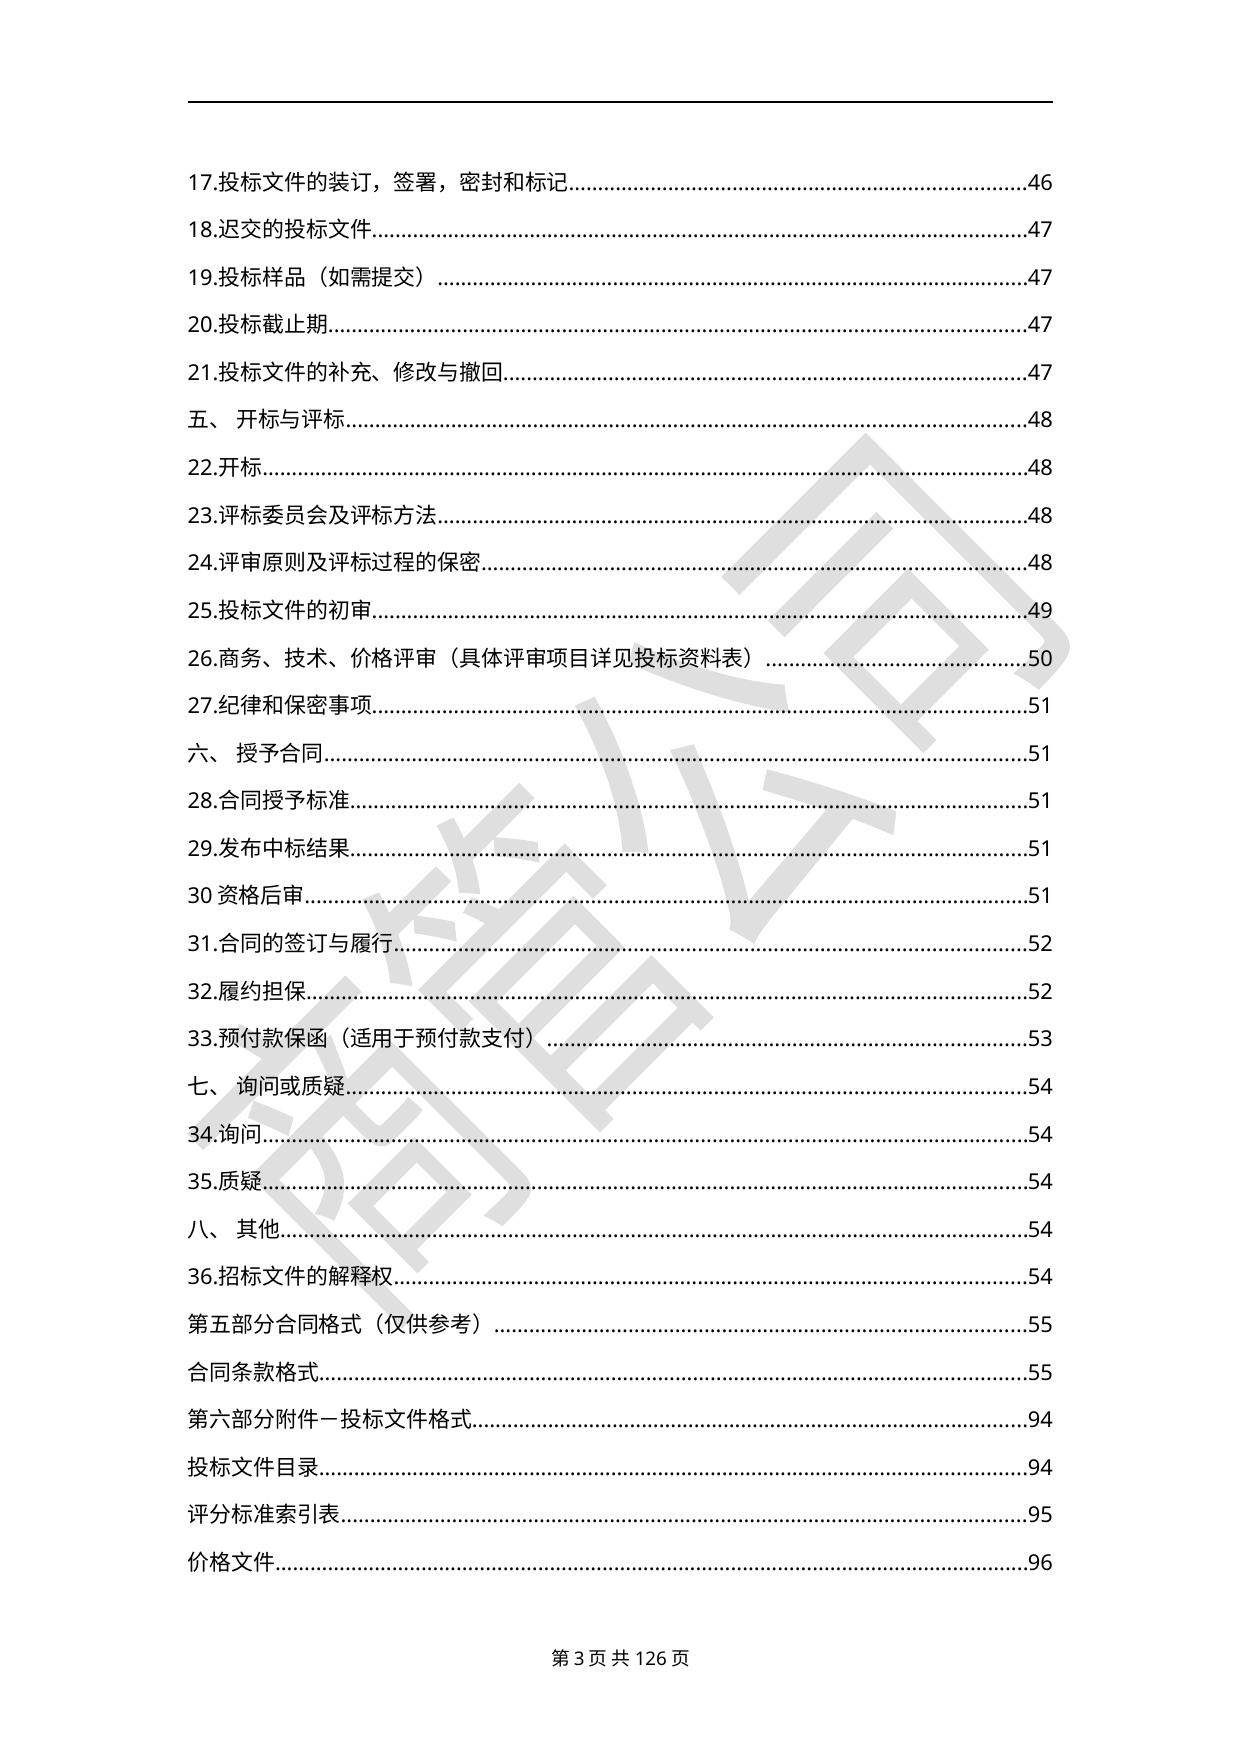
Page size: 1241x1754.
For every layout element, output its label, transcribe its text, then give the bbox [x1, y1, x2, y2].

text 29.发布中标结果 51 [187, 831, 1053, 863]
text 26.商务、技术、价格评审（具体评审项目详见投标资料表） 50 [187, 641, 1053, 672]
text 21.投标文件的补充、修改与撤回 47 [187, 355, 1053, 387]
text 25.投标文件的初审 49 [187, 593, 1053, 625]
text 评分标准索引表 95 [187, 1497, 1053, 1529]
text 八、 其他 54 [187, 1212, 1053, 1243]
text 五、 开标与评标 48 [187, 402, 1053, 434]
text 27.纪律和保密事项 51 [187, 688, 1053, 720]
text 30资格后审 51 [187, 878, 1053, 910]
text 17.投标文件的装订，签署，密封和标记 46 [187, 164, 1053, 196]
text 六、 授予合同 51 [187, 736, 1053, 767]
text 24.评审原则及评标过程的保密 48 [187, 545, 1053, 577]
text 价格文件 96 [187, 1545, 1053, 1577]
text 33.预付款保函（适用于预付款支付） 53 [187, 1021, 1053, 1053]
text 18.迟交的投标文件 47 [187, 212, 1053, 244]
text 28.合同授予标准 51 [187, 783, 1053, 815]
text 合同条款格式 55 [187, 1354, 1053, 1386]
text 七、 询问或质疑 54 [187, 1069, 1053, 1101]
text 36.招标文件的解释权 54 [187, 1259, 1053, 1291]
text 22.开标 48 [187, 450, 1053, 482]
text 19.投标样品（如需提交） 47 [187, 260, 1053, 291]
text 31.合同的签订与履行 52 [187, 926, 1053, 958]
text 第五部分合同格式（仅供参考） 55 [187, 1307, 1053, 1339]
text 投标文件目录 94 [187, 1450, 1053, 1482]
text 34.询问 54 [187, 1117, 1053, 1148]
text 35.质疑 54 [187, 1164, 1053, 1196]
text 20.投标截止期 47 [187, 307, 1053, 339]
text 32.履约担保 52 [187, 974, 1053, 1006]
text 23.评标委员会及评标方法 48 [187, 498, 1053, 529]
text 第六部分附件－投标文件格式 94 [187, 1402, 1053, 1434]
